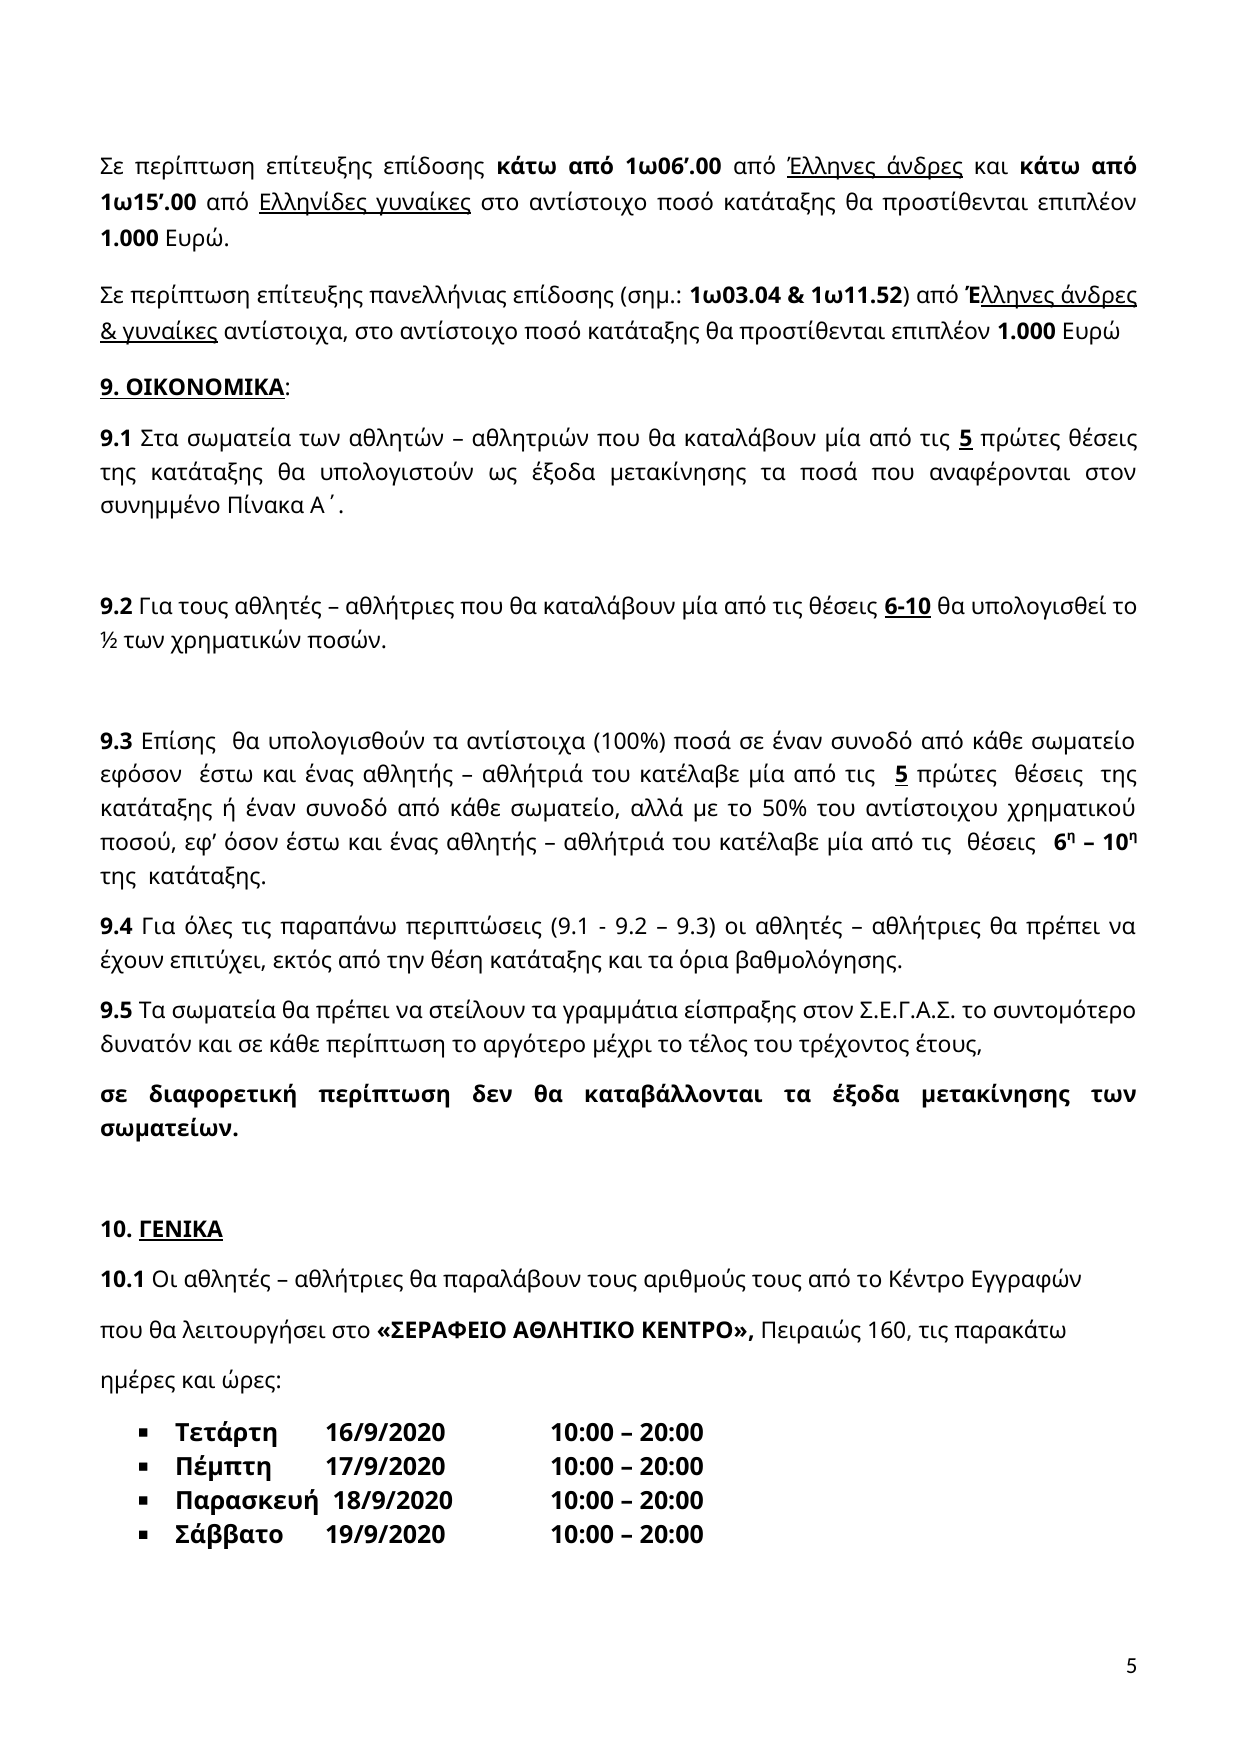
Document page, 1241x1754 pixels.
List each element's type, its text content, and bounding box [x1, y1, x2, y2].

list Τετάρτη 16/9/2020 10:00 – 20:00 [137, 1415, 1137, 1449]
text που θα λειτουργήσει στο «ΣΕΡΑΦΕΙΟ ΑΘΛΗΤΙΚΟ ΚΕΝΤΡΟ», Πειραιώς 160, τις παρακάτω [100, 1314, 906, 1345]
text 9.3 Επίσης θα υπολογισθούν τα αντίστοιχα (100%) ποσά σε έναν συνοδό από κάθε σωματείο εφόσον έστω και ένας αθλητής – αθλήτριά του κατέλαβε μία από τις 5 πρώτες θέσεις της κατάταξης ή έναν συνοδό από κάθε σωματείο, αλλά με το 50% του αντίστοιχου χρηματικού ποσού, εφ’ όσον έστω και ένας αθλητής – αθλήτριά του κατέλαβε μία από τις θέσεις 6η – 10η της κατάταξης. [100, 725, 1137, 891]
text 9. ΟΙΚΟΝΟΜΙΚΑ: [100, 371, 1137, 403]
text που θα λειτουργήσει στο «ΣΕΡΑΦΕΙΟ ΑΘΛΗΤΙΚΟ ΚΕΝΤΡΟ», Πειραιώς 160, τις παρακάτω [918, 1314, 1137, 1345]
text 9.2 Για τους αθλητές – αθλήτριες που θα καταλάβουν μία από τις θέσεις 6-10 θα υπολογισθεί το ½ των χρηματικών ποσών. [100, 590, 1137, 655]
text 9.5 Τα σωματεία θα πρέπει να στείλουν τα γραμμάτια είσπραξης στον Σ.Ε.Γ.Α.Σ. το συντομότερο δυνατόν και σε κάθε περίπτωση το αργότερο μέχρι το τέλος του τρέχοντος έτους, [100, 994, 1137, 1059]
text 10. ΓΕΝΙΚΑ [100, 1213, 1137, 1244]
text 9.1 Στα σωματεία των αθλητών – αθλητριών που θα καταλάβουν μία από τις 5 πρώτες θέσεις της κατάταξης θα υπολογιστούν ως έξοδα μετακίνησης τα ποσά που αναφέρονται στον συνημμένο Πίνακα Α΄. [100, 422, 1137, 521]
list Σάββατο 19/9/2020 10:00 – 20:00 [137, 1517, 1137, 1551]
text 9.4 Για όλες τις παραπάνω περιπτώσεις (9.1 - 9.2 – 9.3) οι αθλητές – αθλήτριες θα πρέπει να έχουν επιτύχει, εκτός από την θέση κατάταξης και τα όρια βαθμολόγησης. [100, 910, 1137, 975]
list Παρασκευή 18/9/2020 10:00 – 20:00 [137, 1483, 1137, 1517]
text Σε περίπτωση επίτευξης επίδοσης κάτω από 1ω06’.00 από Έλληνες άνδρες και κάτω από 1ω15’.00 από Ελληνίδες γυναίκες στο αντίστοιχο ποσό κατάταξης θα προστίθενται επιπλέον 1.000 Ευρώ. [100, 150, 1137, 253]
text ημέρες και ώρες: [100, 1364, 1137, 1396]
text σε διαφορετική περίπτωση δεν θα καταβάλλονται τα έξοδα μετακίνησης των σωματείων. [100, 1078, 1137, 1143]
list Πέμπτη 17/9/2020 10:00 – 20:00 [137, 1449, 1137, 1483]
text 10.1 Οι αθλητές – αθλήτριες θα παραλάβουν τους αριθμούς τους από τo Κέντρο Εγγραφών [100, 1263, 1137, 1295]
text Σε περίπτωση επίτευξης πανελλήνιας επίδοσης (σημ.: 1ω03.04 & 1ω11.52) από Έλληνες άνδρες & γυναίκες αντίστοιχα, στο αντίστοιχο ποσό κατάταξης θα προστίθενται επιπλέον 1.000 Ευρώ [100, 279, 1137, 346]
